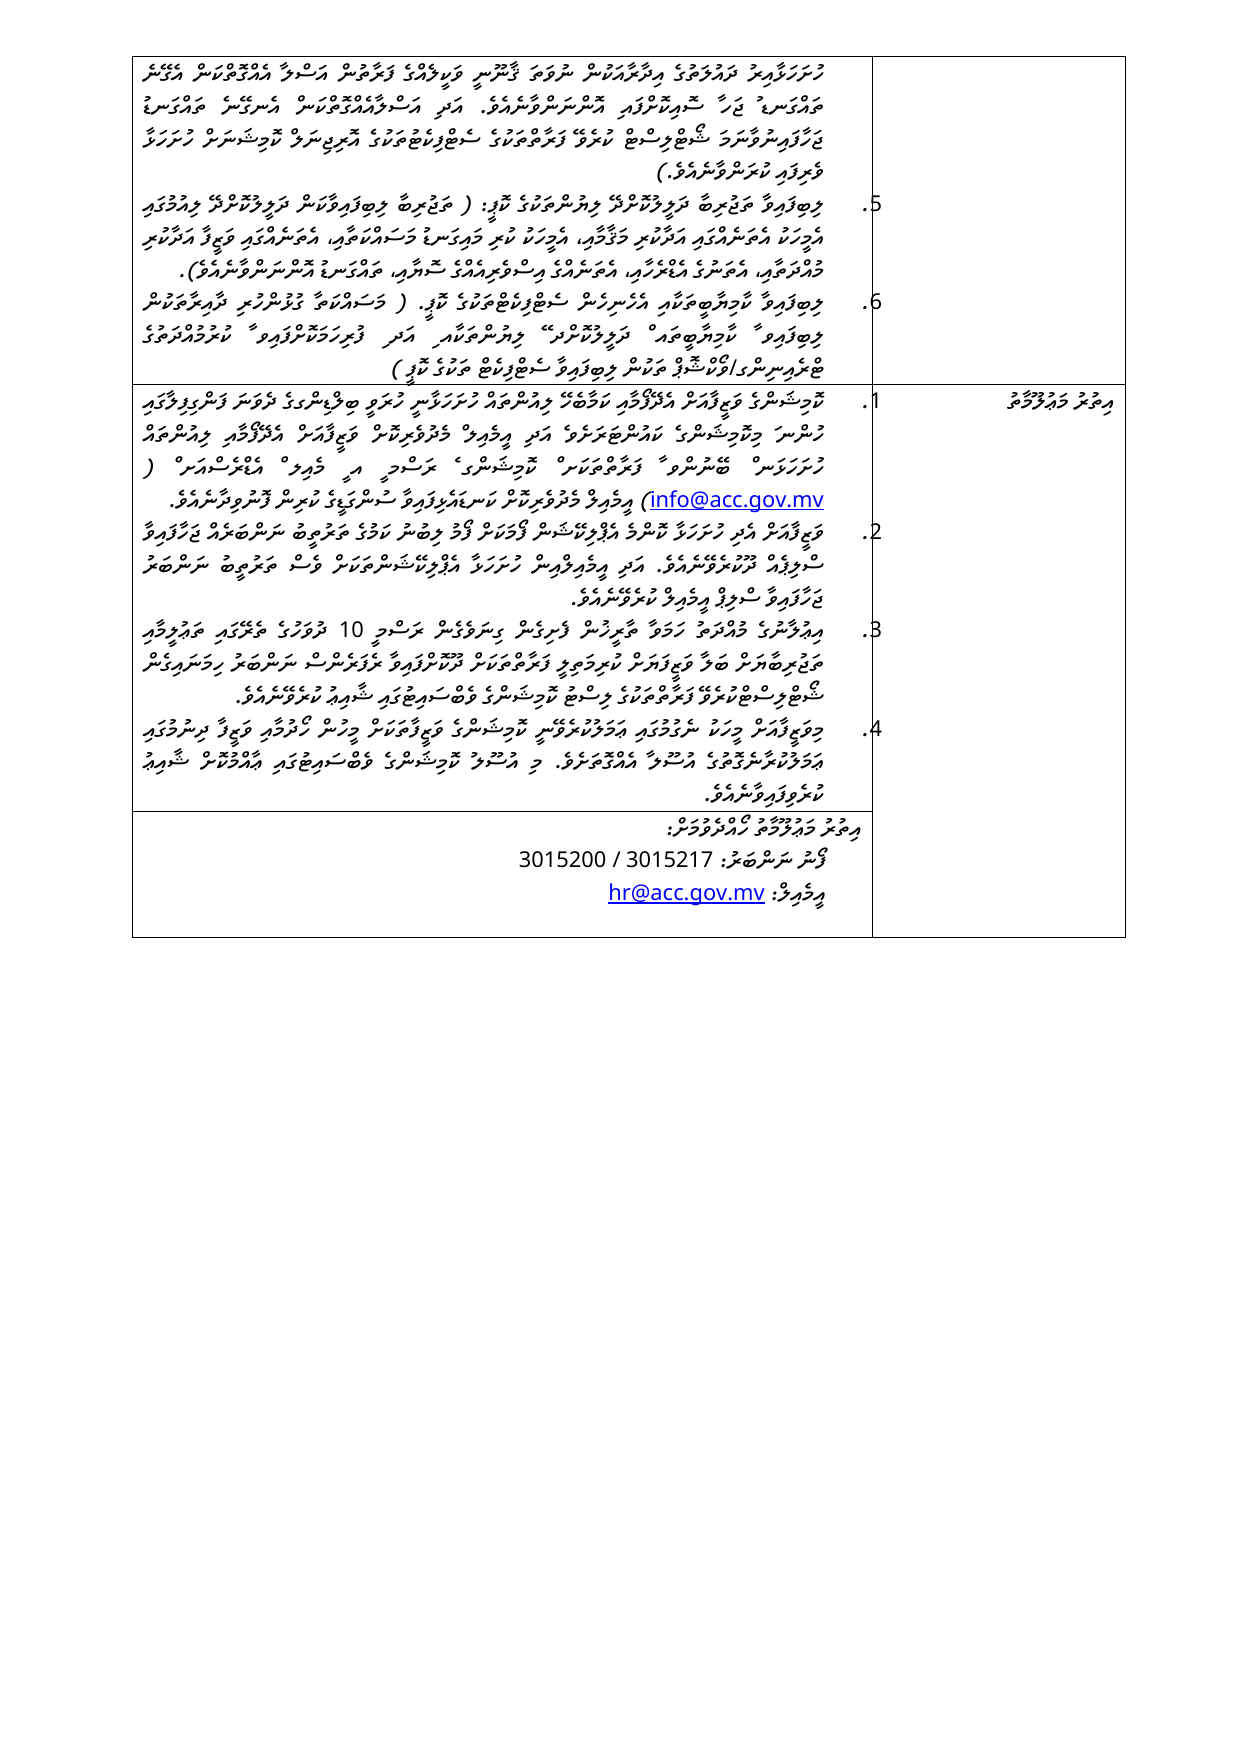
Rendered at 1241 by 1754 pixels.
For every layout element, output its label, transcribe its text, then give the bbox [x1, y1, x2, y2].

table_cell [133, 57, 872, 384]
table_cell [873, 57, 1125, 384]
table_cell އިތުރު މަޢުލޫމާތު [873, 385, 1125, 937]
table_cell އިތުރު މަޢުލޫމާތު ހޯއްދެވުމަށް: ފޯނު ނަންބަރު: 3015217 / 3015200 އީމެއިލް: hr@acc.gov.mv [133, 812, 872, 937]
table_cell ކޮމިޝަންގެ ވަޒީފާއަށް އެދޭފޯމާއި ކަމާބެހޭ ލިއުންތައް ހުށަހަޅާނީ ހުރަވީ ބިލްޑިންގގެ ދެވަނަ ފަންގިފިލާގައި ހުންނަ މިކޮމިޝަންގެ ކައުންޓަރަށެވެ އަދި އީމެއިލް މެދުވެރިކޮށް ވަޒީފާއަށް އެދޭފޯމާއި ލިއުންތައް ހުށަހަޅަން ބޭނުންވާ ފަރާތްތަކަށް ކޮމިޝަންގެ ރަސްމީ އީ މެއިލް އެޑްރެސްއަށް (info@acc.gov.mv) އީމެއިލް މެދުވެރިކޮށް ކަނޑައެޅިފައިވާ ސުންގަޑީގެ ކުރިން ފޮނުވިދާނެއެވެ. ވަޒީފާއަށް އެދި ހުށަހަޅާ ކޮންމެ އެޕްލިކޭޝަން ފޯމަކަށް ފޯމު ލިބުނު ކަމުގެ ތަރުތީބު ނަންބަރެއް ޖަހާފައިވާ ސްލިޕެއް ދޫކުރެވޭނެއެވެ. އަދި އީމެއިލްއިން ހުށަހަޅާ އެޕްލިކޭޝަންތަކަށް ވެސް ތަރުތީބު ނަންބަރު ޖަހާފައިވާ ސްލިޕް އީމެއިލް ކުރެވޭނެއެވެ. އިޢުލާނުގެ މުއްދަތު ހަމަވާ ތާރީޚުން ފެށިގެން ގިނަވެގެން ރަސްމީ 10 ދުވަހުގެ ތެރޭގައި ތަޢުލީމާއި ތަޖުރިބާޔަށް ބަލާ ވަޒީފަޔަށް ކުރިމަތިލީ ފަރާތްތަކަށް ދޫކޮށްފައިވާ ރެފަރެންސް ނަންބަރު ހިމަނައިގެން ޝޯޓްލިސްޓްކުރެވޭ ފަރާތްތަކުގެ ލިސްޓު ކޮމިޝަންގެ ވެބްސައިޓުގައި ޝާއިޢު ކުރެވޭނެއެވެ. މިވަޒީފާއަށް މީހަކު ނެގުމުގައި ޢަމަލުކުރެވޭނީ ކޮމިޝަންގެ ވަޒީފާތަކަށް މީހުން ހޯދުމާއި ވަޒީފާ ދިނުމުގައި ޢަމަލުކުރާނެގޮތުގެ އުސޫލާ އެއްގޮތަށެވެ. މި އުސޫލު ކޮމިޝަންގެ ވެބްސައިޓުގައި ޢާއްމުކޮށް ޝާއިޢު ކުރެވިފައިވާނެއެވެ. [133, 385, 872, 811]
